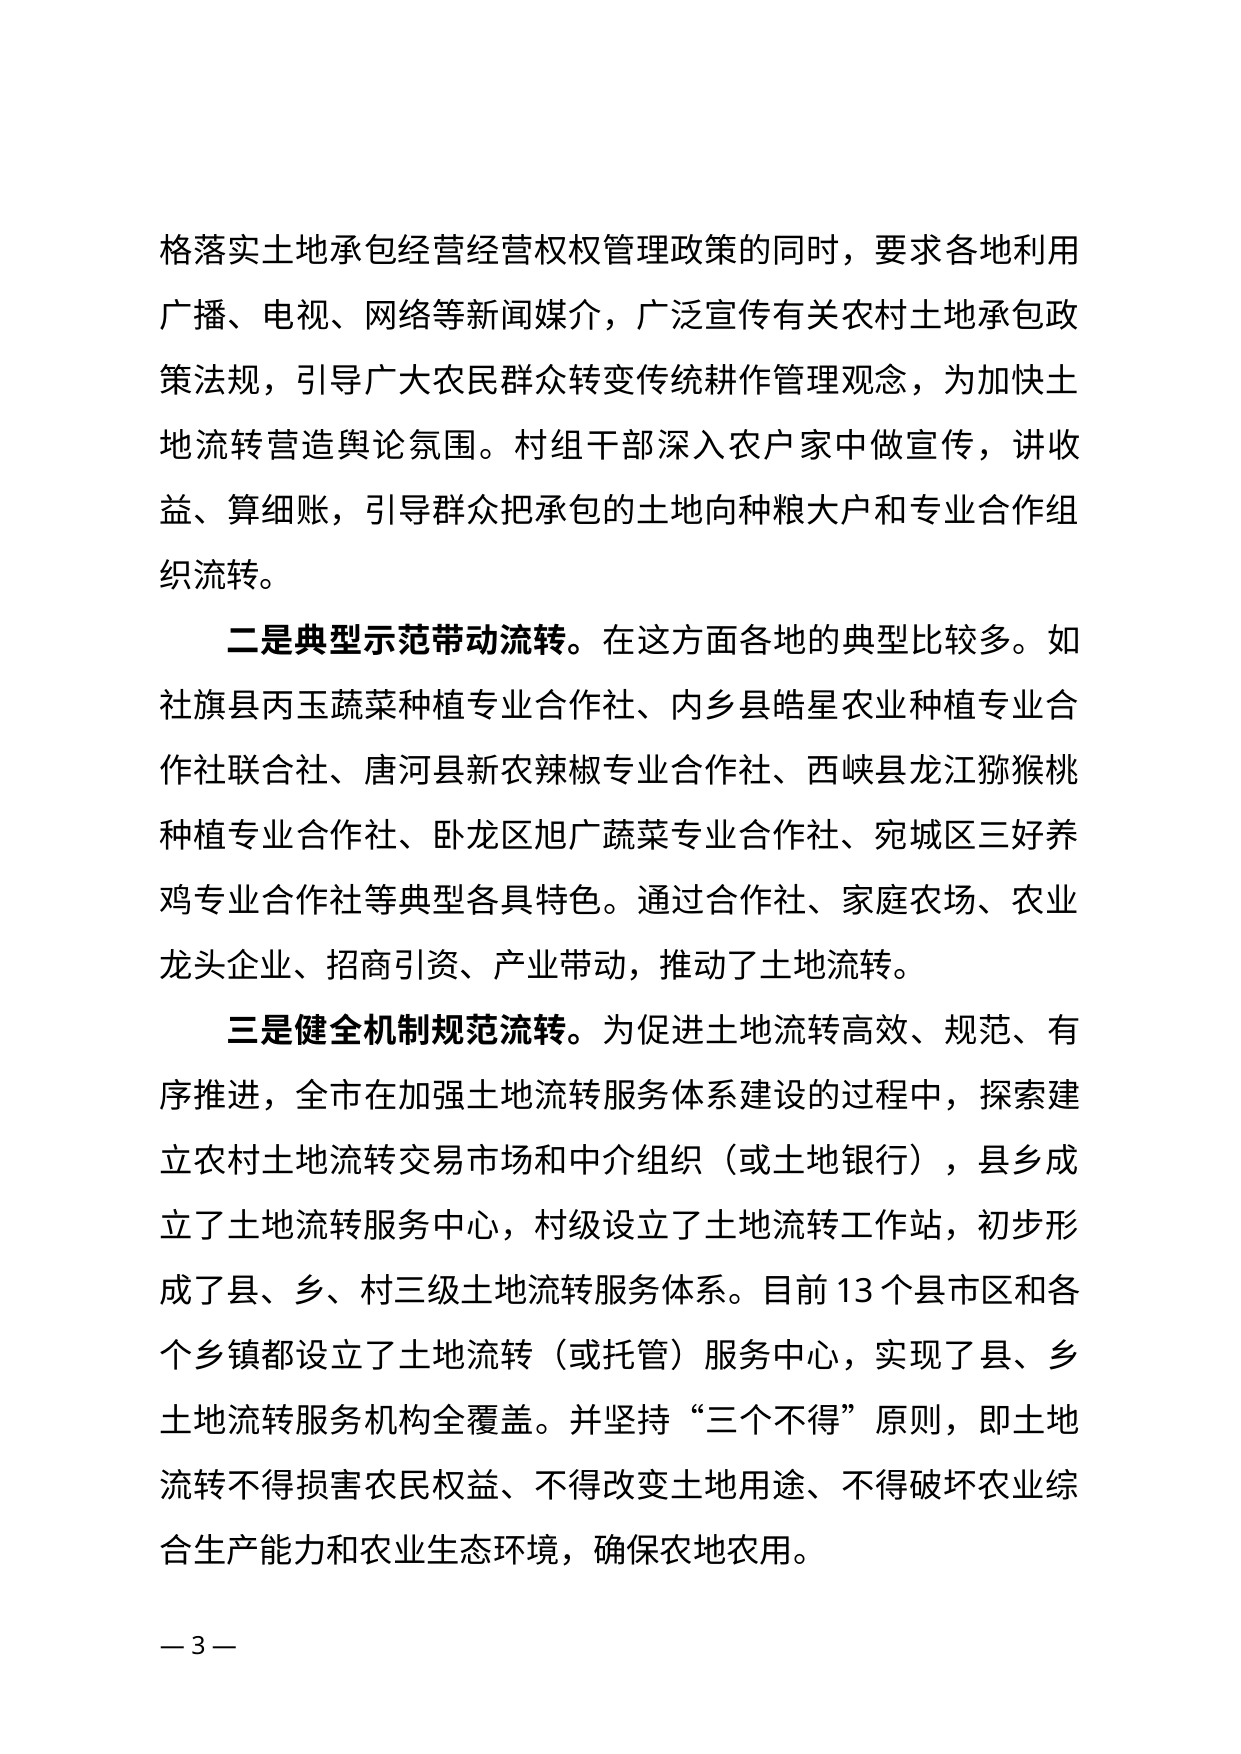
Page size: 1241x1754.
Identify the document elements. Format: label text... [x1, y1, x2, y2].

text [159, 215, 1081, 605]
text 三是健全机制规范流转。为促进土地流转高效、规范、有序推进，全市在加强土地流转服务体系建设的过程中，探索建立农村土地流转交易市场和中介组织（或土地银行），县乡成立了土地流转服务中心，村级设立了土地流转工作站，初步形成了县、乡、村三级土地流转服务体系。目前13个县市区和各个乡镇都设立了土地流转（或托管）服务中心，实现了县、乡土地流转服务机构全覆盖。并坚持“三个不得”原则，即土地流转不得损害农民权益、不得改变土地用途、不得破坏农业综合生产能力和农业生态环境，确保农地农用。 [159, 995, 1081, 1580]
text 二是典型示范带动流转。在这方面各地的典型比较多。如社旗县丙玉蔬菜种植专业合作社、内乡县皓星农业种植专业合作社联合社、唐河县新农辣椒专业合作社、西峡县龙江猕猴桃种植专业合作社、卧龙区旭广蔬菜专业合作社、宛城区三好养鸡专业合作社等典型各具特色。通过合作社、家庭农场、农业龙头企业、招商引资、产业带动，推动了土地流转。 [159, 605, 1081, 995]
